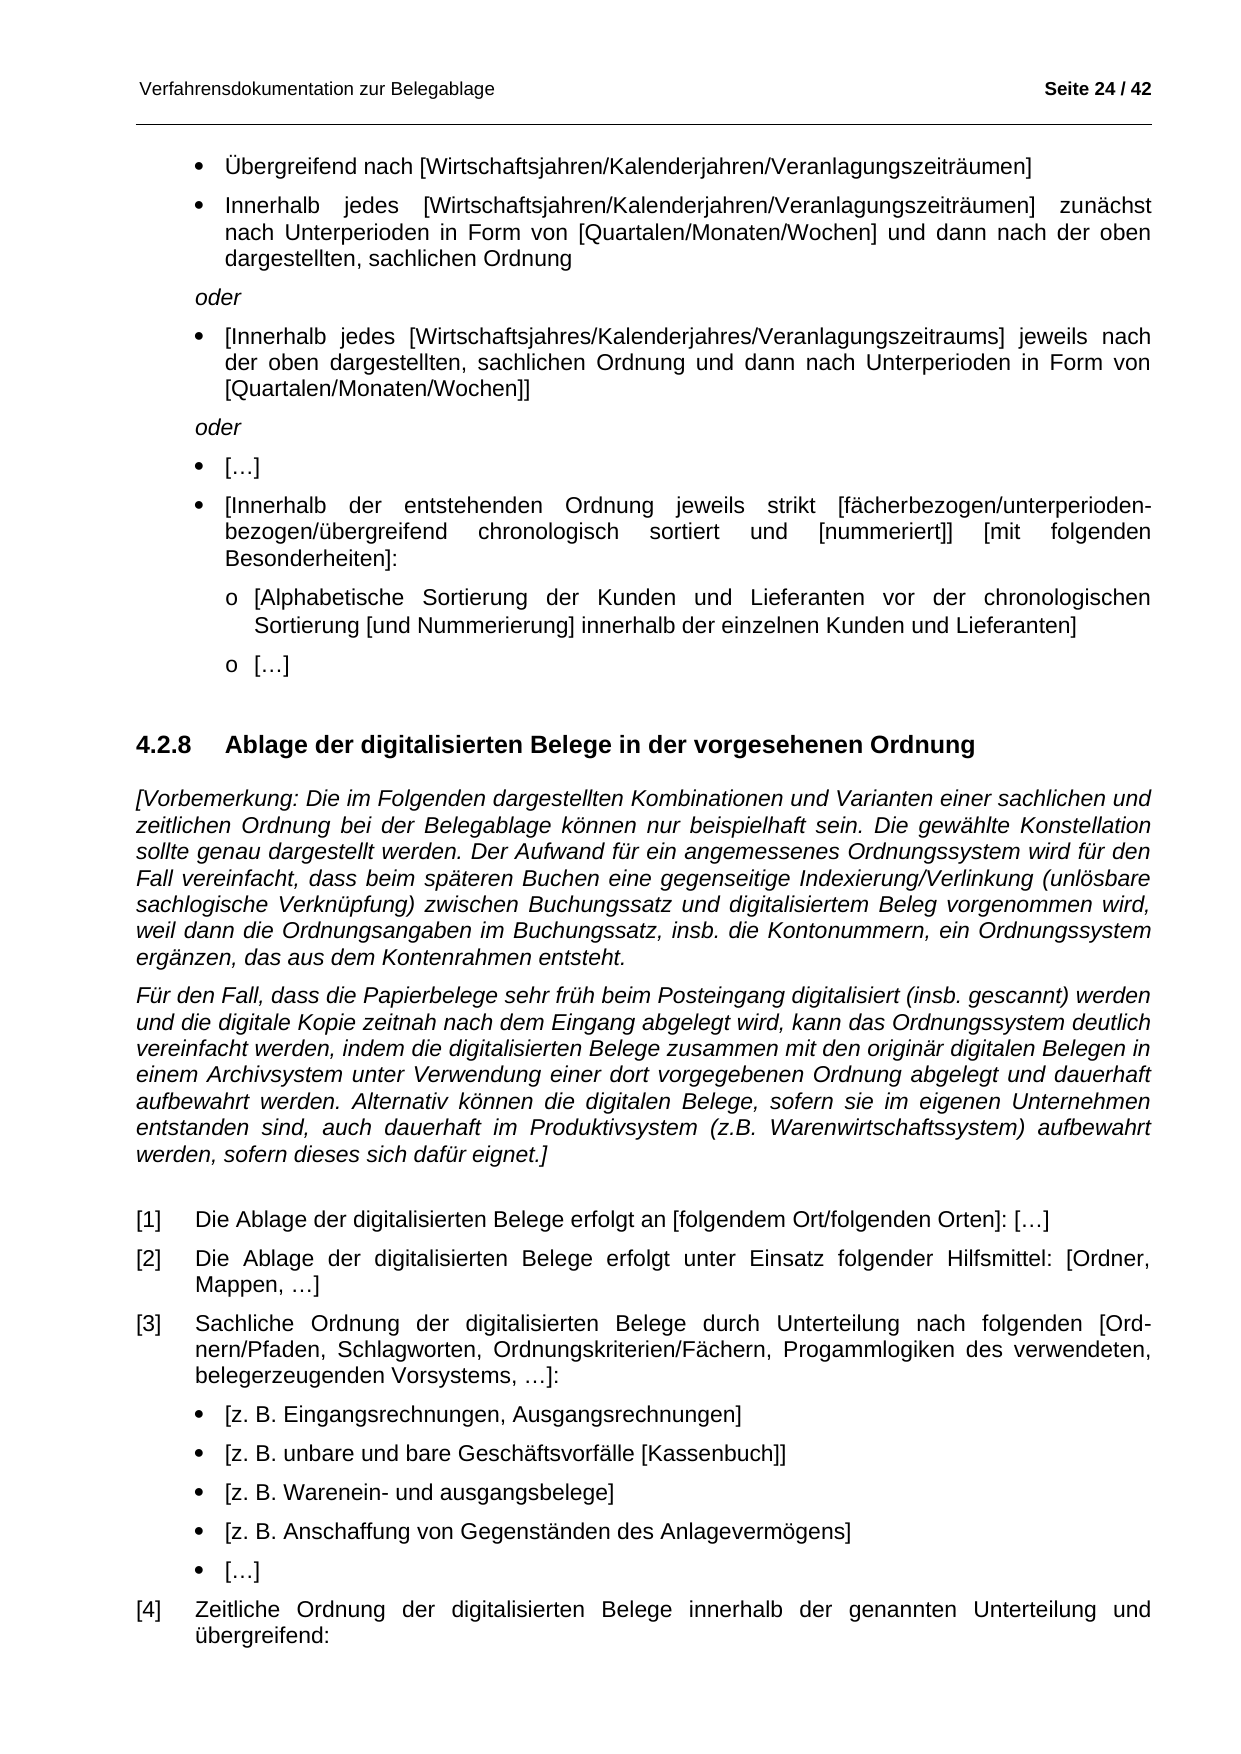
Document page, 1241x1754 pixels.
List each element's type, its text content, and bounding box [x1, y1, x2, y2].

list […] [195, 1557, 1152, 1583]
text [3] Sachliche Ordnung der digitalisierten Belege durch Unterteilung nach folgenden [Ordnern/Pfaden, Schlagworten, Ordnungskriterien/Fächern, Progammlogiken des verwendeten, belegerzeugenden Vorsystems, …]: [136, 1310, 1152, 1389]
text [4] Zeitliche Ordnung der digitalisierten Belege innerhalb der genannten Unterteilung und übergreifend: [136, 1596, 1152, 1648]
list Innerhalb jedes [Wirtschaftsjahren/Kalenderjahren/Veranlagungszeiträumen] zunächst nach Unterperioden in Form von [Quartalen/Monaten/Wochen] und dann nach der oben dargestellten, sachlichen Ordnung [195, 192, 1152, 271]
list [z. B. Warenein- und ausgangsbelege] [195, 1479, 1152, 1505]
text oder [136, 414, 1152, 441]
list Übergreifend nach [Wirtschaftsjahren/Kalenderjahren/Veranlagungszeiträumen] [195, 153, 1152, 180]
text [Vorbemerkung: Die im Folgenden dargestellten Kombinationen und Varianten einer sachlichen und zeitlichen Ordnung bei der Belegablage können nur beispielhaft sein. Die gewählte Konstellation sollte genau dargestellt werden. Der Aufwand für ein angemessenes Ordnungssystem wird für den Fall vereinfacht, dass beim späteren Buchen eine gegenseitige Indexierung/Verlinkung (unlösbare sachlogische Verknüpfung) zwischen Buchungssatz und digitalisiertem Beleg vorgenommen wird, weil dann die Ordnungsangaben im Buchungssatz, insb. die Kontonummern, ein Ordnungssystem ergänzen, das aus dem Kontenrahmen entsteht. [136, 785, 1152, 970]
text [2] Die Ablage der digitalisierten Belege erfolgt unter Einsatz folgender Hilfsmittel: [Ordner, Mappen, …] [136, 1244, 1152, 1297]
subtitle Ablage der digitalisierten Belege in der vorgesehenen Ordnung [136, 730, 1152, 759]
list [Innerhalb der entstehenden Ordnung jeweils strikt [fächerbezogen/unterperiodenbezogen/übergreifend chronologisch sortiert und [nummeriert]] [mit folgenden Besonderheiten]: [195, 492, 1152, 571]
list [z. B. Anschaffung von Gegenständen des Anlagevermögens] [195, 1518, 1152, 1544]
list [Innerhalb jedes [Wirtschaftsjahres/Kalenderjahres/Veranlagungszeitraums] jeweils nach der oben dargestellten, sachlichen Ordnung und dann nach Unterperioden in Form von [Quartalen/Monaten/Wochen]] [195, 323, 1152, 402]
text oder [136, 284, 1152, 310]
list [Alphabetische Sortierung der Kunden und Lieferanten vor der chronologischen Sortierung [und Nummerierung] innerhalb der einzelnen Kunden und Lieferanten] [224, 583, 1152, 638]
list [z. B. unbare und bare Geschäftsvorfälle [Kassenbuch]] [195, 1440, 1152, 1467]
list […] [195, 453, 1152, 479]
text [1] Die Ablage der digitalisierten Belege erfolgt an [folgendem Ort/folgenden Orten]: […] [136, 1206, 1152, 1232]
list [z. B. Eingangsrechnungen, Ausgangsrechnungen] [195, 1401, 1152, 1428]
text Für den Fall, dass die Papierbelege sehr früh beim Posteingang digitalisiert (insb. gescannt) werden und die digitale Kopie zeitnah nach dem Eingang abgelegt wird, kann das Ordnungssystem deutlich vereinfacht werden, indem die digitalisierten Belege zusammen mit den originär digitalen Belegen in einem Archivsystem unter Verwendung einer dort vorgegebenen Ordnung abgelegt und dauerhaft aufbewahrt werden. Alternativ können die digitalen Belege, sofern sie im eigenen Unternehmen entstanden sind, auch dauerhaft im Produktivsystem (z.B. Warenwirtschaftssystem) aufbewahrt werden, sofern dieses sich dafür eignet.] [136, 982, 1152, 1167]
list […] [224, 651, 1152, 679]
